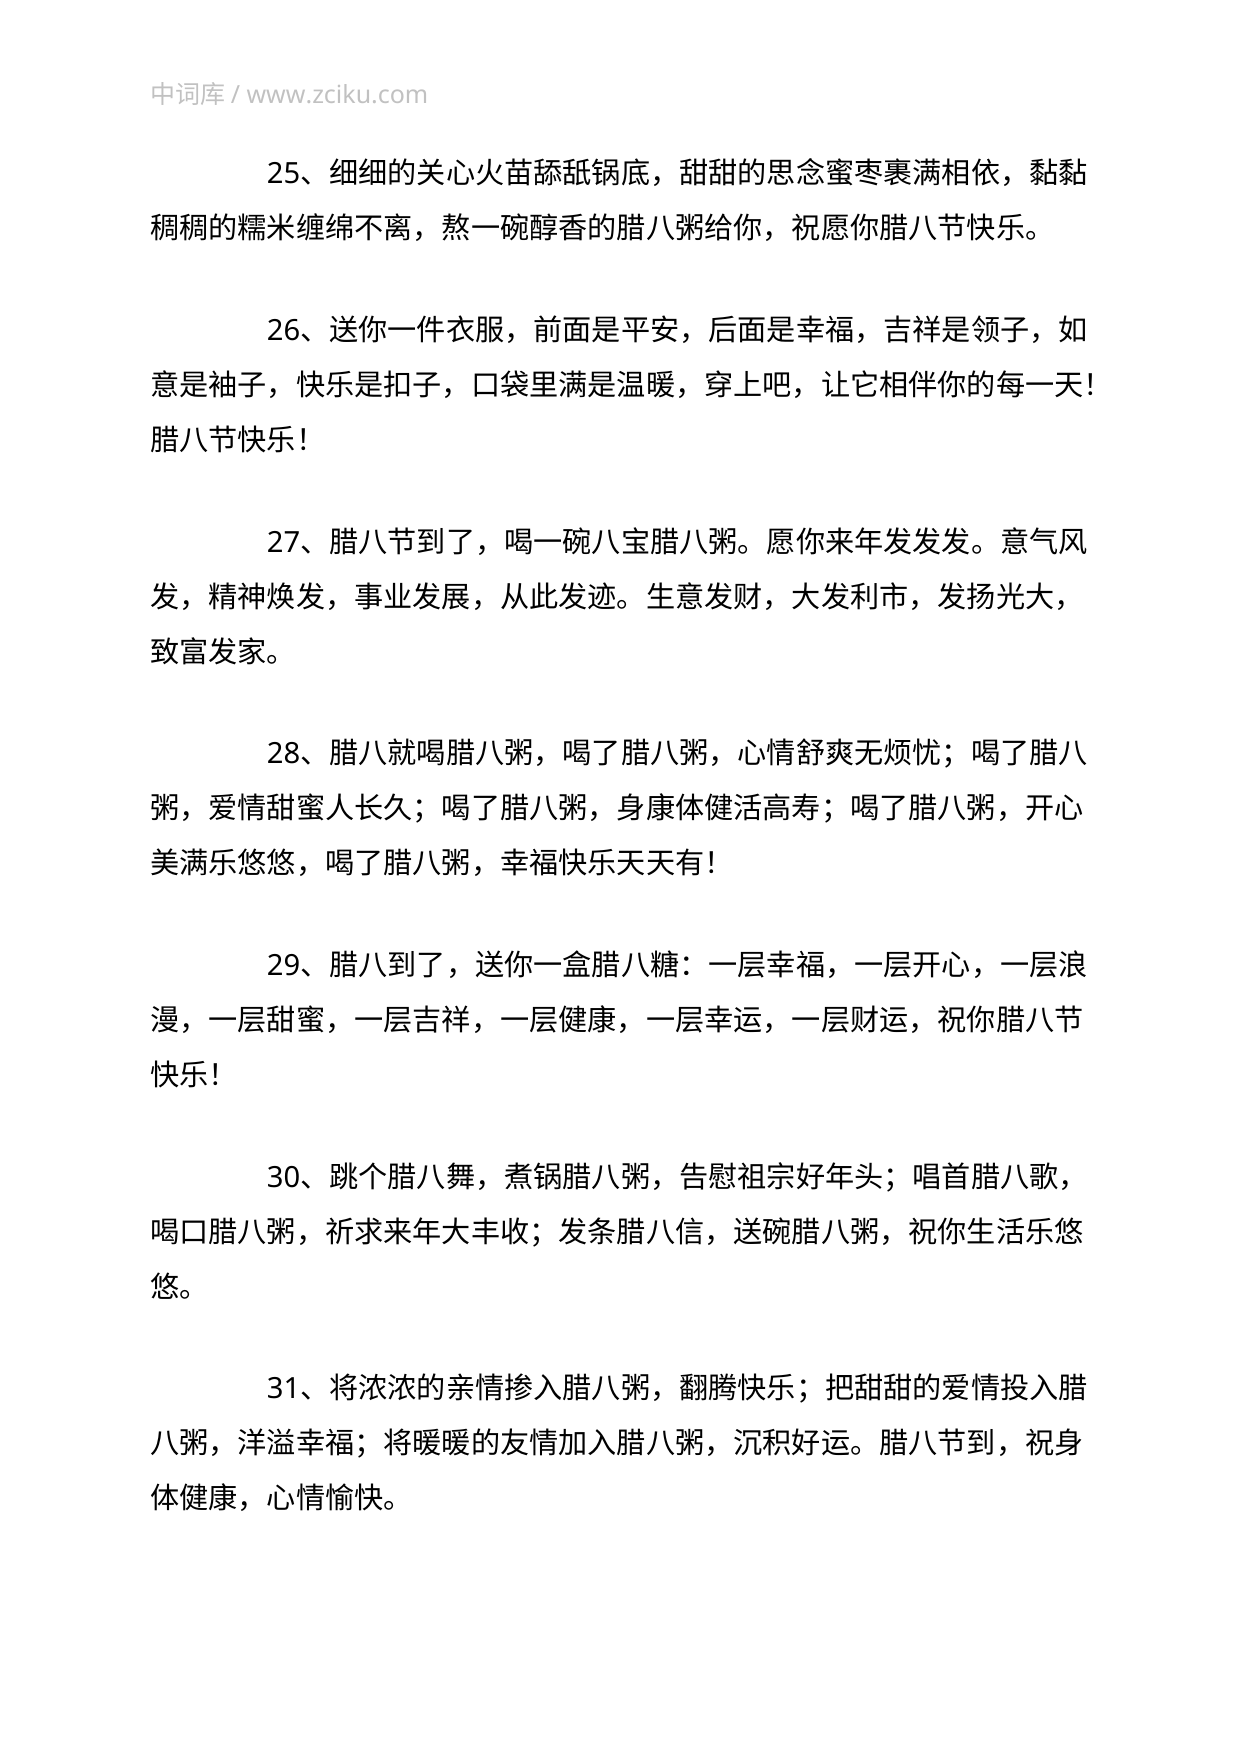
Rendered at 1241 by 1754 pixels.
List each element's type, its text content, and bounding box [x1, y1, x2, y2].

text 27、腊八节到了，喝一碗八宝腊八粥。愿你来年发发发。意气风发，精神焕发，事业发展，从此发迹。生意发财，大发利市，发扬光大，致富发家。 [150, 518, 1090, 671]
text 31、将浓浓的亲情掺入腊八粥，翻腾快乐；把甜甜的爱情投入腊八粥，洋溢幸福；将暖暖的友情加入腊八粥，沉积好运。腊八节到，祝身体健康，心情愉快。 [150, 1365, 1090, 1517]
text 28、腊八就喝腊八粥，喝了腊八粥，心情舒爽无烦忧；喝了腊八粥，爱情甜蜜人长久；喝了腊八粥，身康体健活高寿；喝了腊八粥，开心美满乐悠悠，喝了腊八粥，幸福快乐天天有！ [150, 730, 1090, 882]
text 26、送你一件衣服，前面是平安，后面是幸福，吉祥是领子，如意是袖子，快乐是扣子，口袋里满是温暖，穿上吧，让它相伴你的每一天！腊八节快乐！ [150, 307, 1090, 459]
text 29、腊八到了，送你一盒腊八糖：一层幸福，一层开心，一层浪漫，一层甜蜜，一层吉祥，一层健康，一层幸运，一层财运，祝你腊八节快乐！ [150, 942, 1090, 1094]
text 30、跳个腊八舞，煮锅腊八粥，告慰祖宗好年头；唱首腊八歌，喝口腊八粥，祈求来年大丰收；发条腊八信，送碗腊八粥，祝你生活乐悠悠。 [150, 1153, 1090, 1306]
text 25、细细的关心火苗舔舐锅底，甜甜的思念蜜枣裹满相依，黏黏稠稠的糯米缠绵不离，熬一碗醇香的腊八粥给你，祝愿你腊八节快乐。 [150, 150, 1090, 247]
